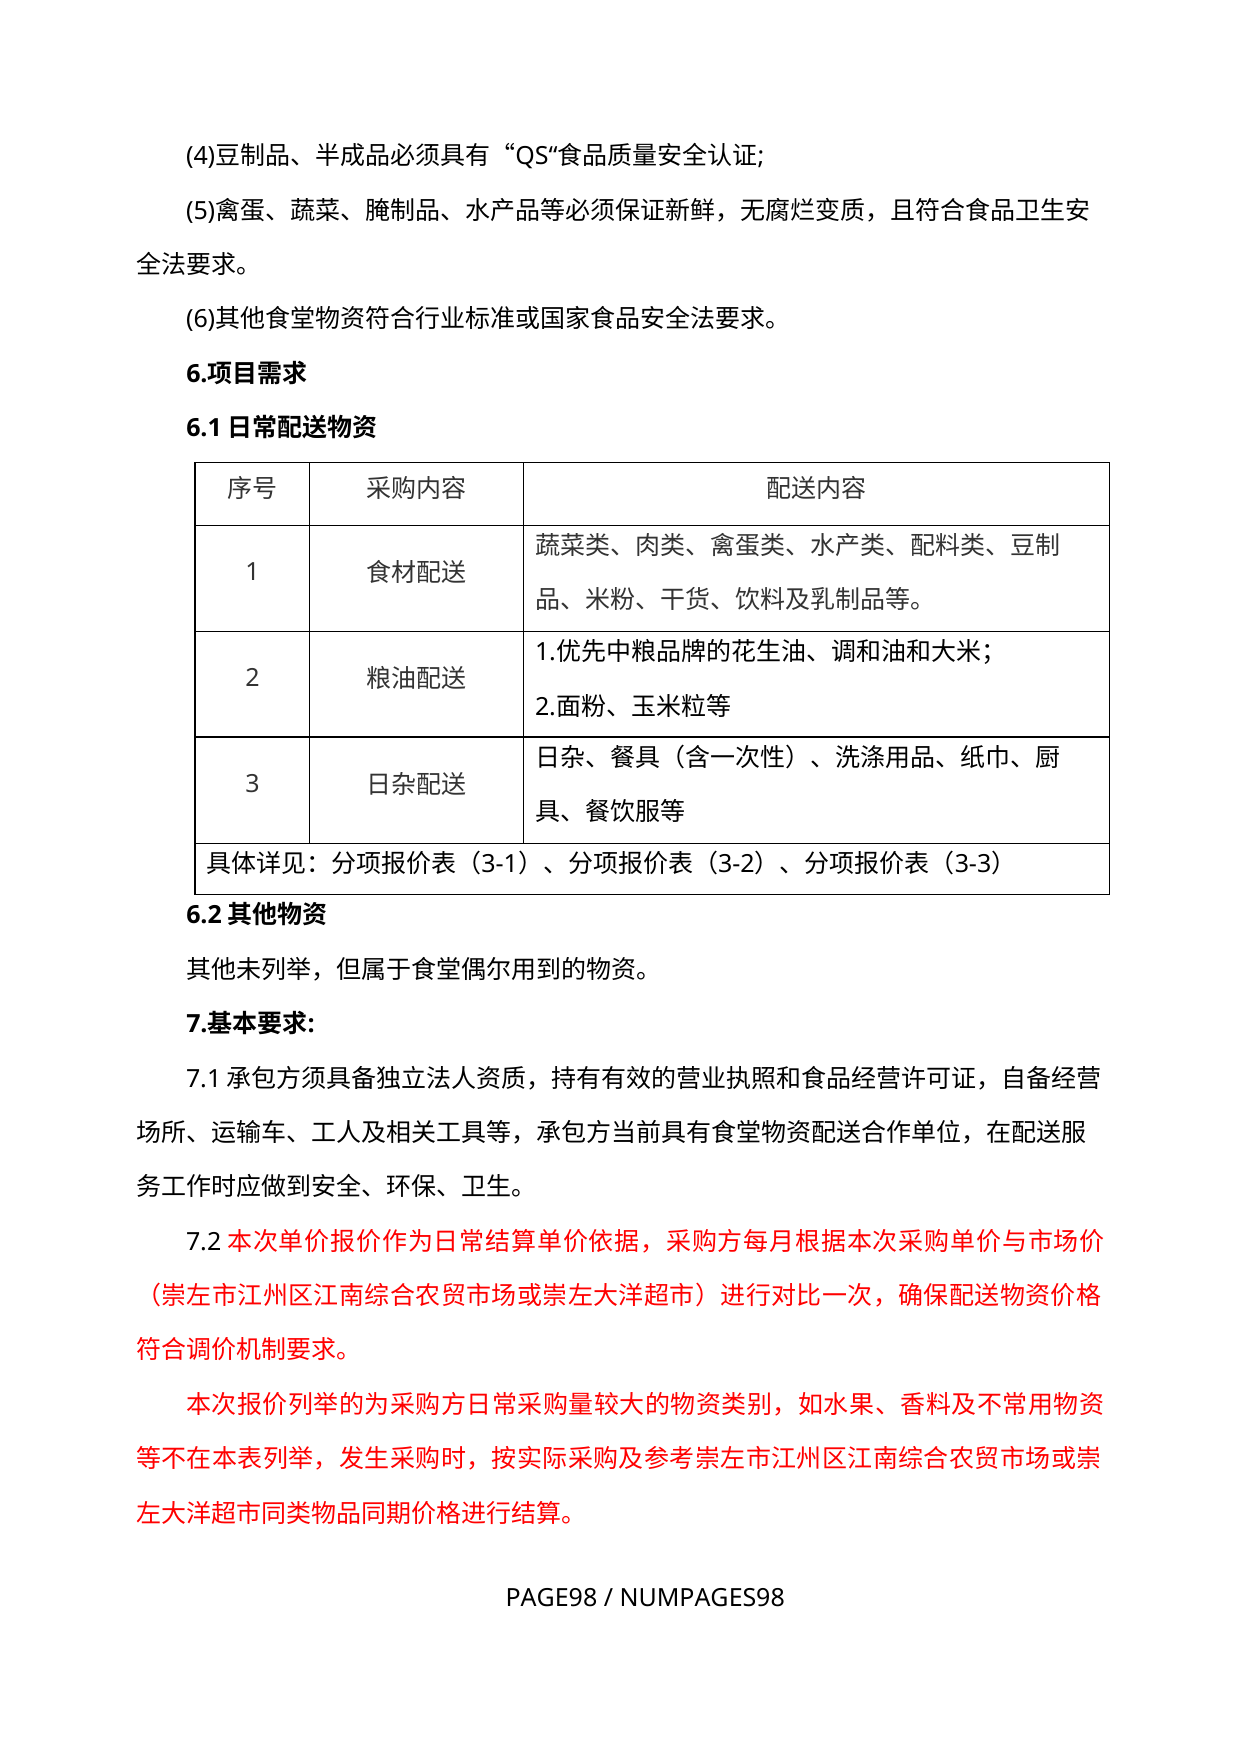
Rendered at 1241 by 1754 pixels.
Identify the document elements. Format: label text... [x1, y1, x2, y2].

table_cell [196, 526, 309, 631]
text 7.基本要求: [136, 1004, 1104, 1040]
text 本次报价列举的为采购方日常采购量较大的物资类别，如水果、香料及不常用物资等不在本表列举，发生采购时，按实际采购及参考崇左市江州区江南综合农贸市场或崇左大洋超市同类物品同期价格进行结算。 [136, 1384, 1104, 1529]
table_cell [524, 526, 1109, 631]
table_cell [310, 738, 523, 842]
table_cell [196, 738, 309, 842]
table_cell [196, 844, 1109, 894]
text 6.项目需求 [136, 353, 1104, 389]
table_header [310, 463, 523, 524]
text 6.2其他物资 [136, 895, 1104, 931]
text (4)豆制品、半成品必须具有“QS“食品质量安全认证; [136, 136, 1104, 172]
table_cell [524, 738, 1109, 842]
text 6.1日常配送物资 [136, 408, 1104, 444]
text 7.1承包方须具备独立法人资质，持有有效的营业执照和食品经营许可证，自备经营场所、运输车、工人及相关工具等，承包方当前具有食堂物资配送合作单位，在配送服务工作时应做到安全、环保、卫生。 [136, 1058, 1104, 1203]
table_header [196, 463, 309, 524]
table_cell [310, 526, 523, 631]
text (6)其他食堂物资符合行业标准或国家食品安全法要求。 [136, 299, 1104, 335]
text 7.2本次单价报价作为日常结算单价依据，采购方每月根据本次采购单价与市场价（崇左市江州区江南综合农贸市场或崇左大洋超市）进行对比一次，确保配送物资价格符合调价机制要求。 [136, 1221, 1104, 1366]
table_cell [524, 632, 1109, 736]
text 其他未列举，但属于食堂偶尔用到的物资。 [136, 949, 1104, 986]
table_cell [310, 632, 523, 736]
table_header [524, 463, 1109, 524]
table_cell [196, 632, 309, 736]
text (5)禽蛋、蔬菜、腌制品、水产品等必须保证新鲜，无腐烂变质，且符合食品卫生安全法要求。 [136, 190, 1104, 281]
